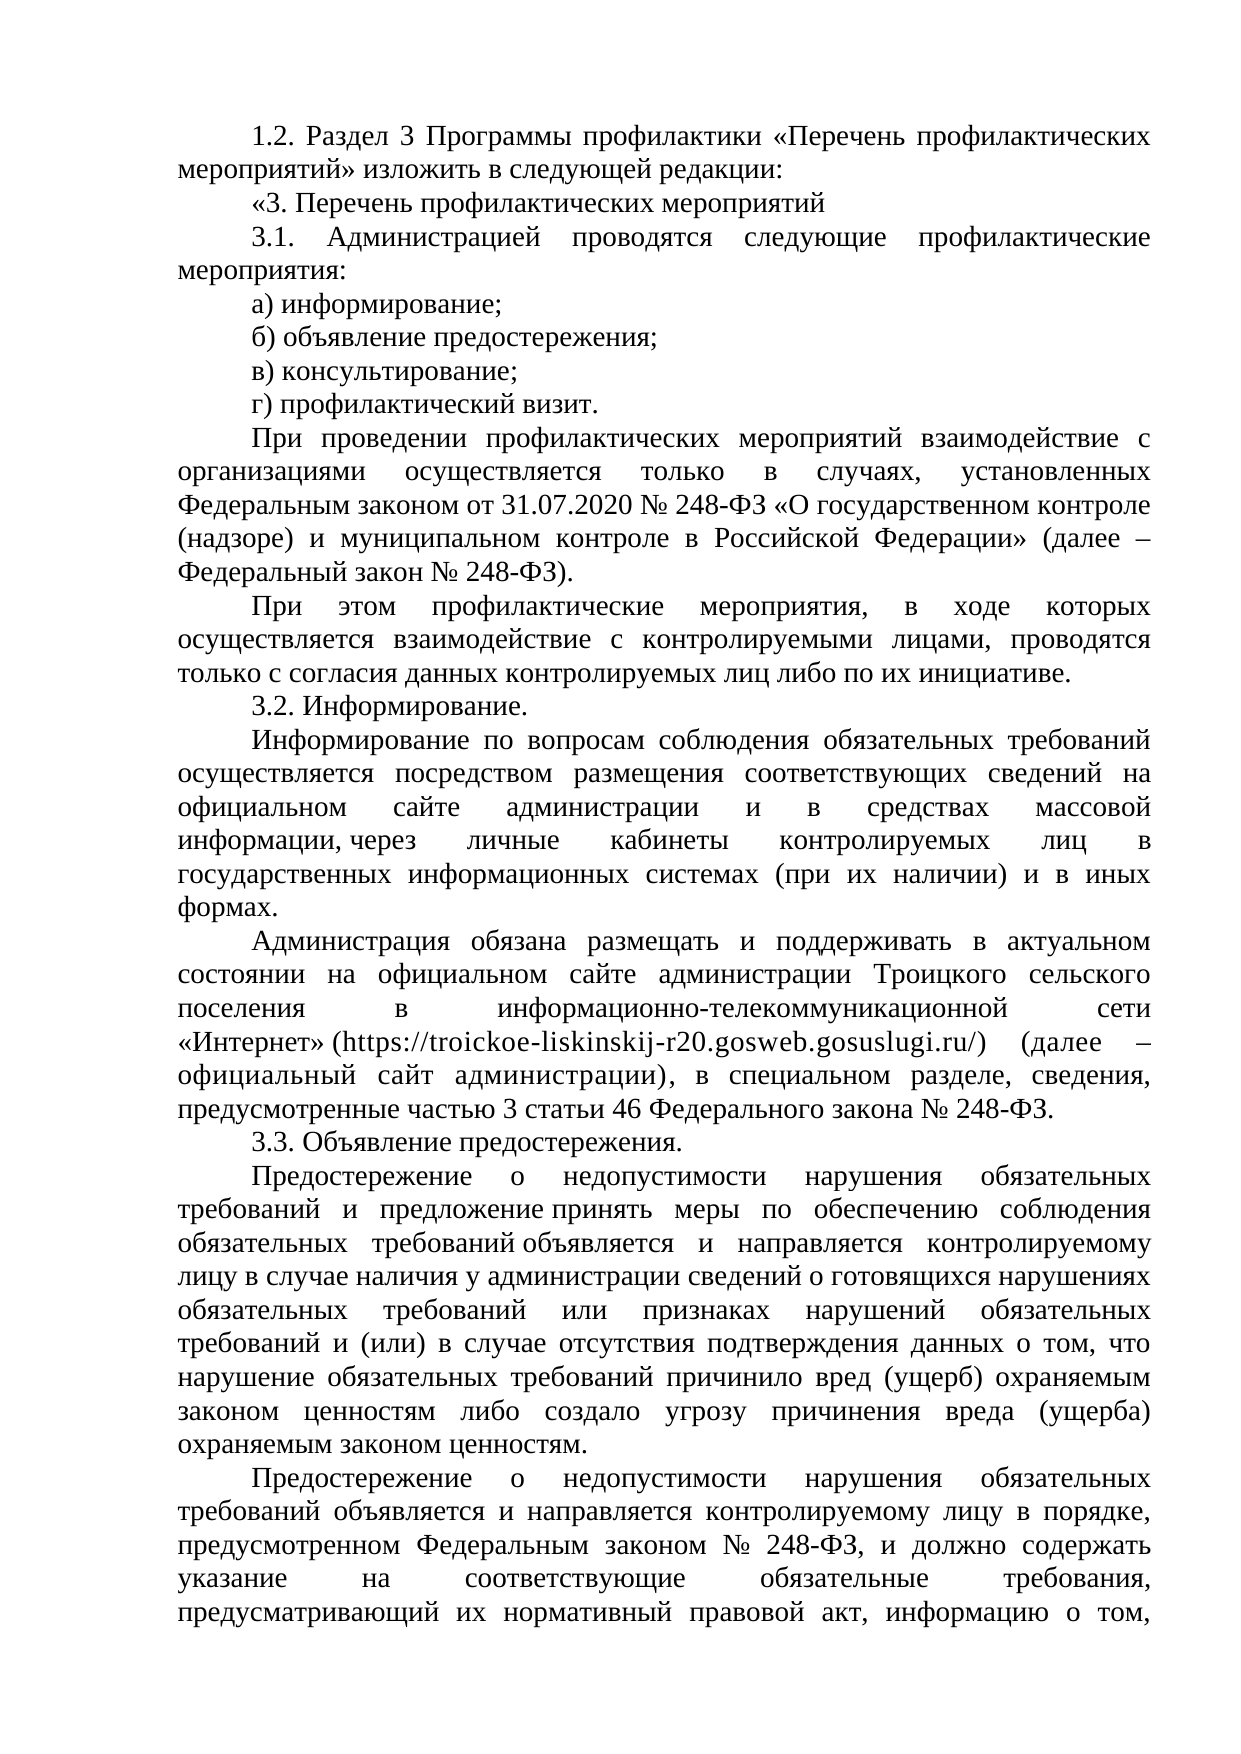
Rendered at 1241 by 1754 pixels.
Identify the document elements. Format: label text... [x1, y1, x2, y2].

text 3.2. Информирование. [177, 688, 1152, 722]
text 1.2. Раздел 3 Программы профилактики «Перечень профилактических мероприятий» изложить в следующей редакции: [177, 118, 1152, 185]
text Предостережение о недопустимости нарушения обязательных требований и предложение принять меры по обеспечению соблюдения обязательных требований объявляется и направляется контролируемому лицу в случае наличия у администрации сведений о готовящихся нарушениях обязательных требований или признаках нарушений обязательных требований и (или) в случае отсутствия подтверждения данных о том, что нарушение обязательных требований причинило вред (ущерб) охраняемым законом ценностям либо создало угрозу причинения вреда (ущерба) охраняемым законом ценностям. [177, 1158, 1152, 1460]
text 3.3. Объявление предостережения. [177, 1124, 1152, 1158]
text Администрация обязана размещать и поддерживать в актуальном состоянии на официальном сайте администрации Троицкого сельского поселения в информационно-телекоммуникационной сети «Интернет» (https://troickoe-liskinskij-r20.gosweb.gosuslugi.ru/) (далее – официальный сайт администрации), в специальном разделе, сведения, предусмотренные частью 3 статьи 46 Федерального закона № 248-ФЗ. [177, 923, 1152, 1124]
text Информирование по вопросам соблюдения обязательных требований осуществляется посредством размещения соответствующих сведений на официальном сайте администрации и в средствах массовой информации, через личные кабинеты контролируемых лиц в государственных информационных системах (при их наличии) и в иных формах. [177, 889, 1152, 923]
text в) консультирование; [177, 353, 1152, 386]
text «3. Перечень профилактических мероприятий [177, 185, 1152, 219]
text б) объявление предостережения; [177, 319, 1152, 353]
text Информирование по вопросам соблюдения обязательных требований осуществляется посредством размещения соответствующих сведений на официальном сайте администрации и в средствах массовой информации, через личные кабинеты контролируемых лиц в государственных информационных системах (при их наличии) и в иных формах. [177, 722, 1152, 856]
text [177, 1460, 1152, 1627]
text При этом профилактические мероприятия, в ходе которых осуществляется взаимодействие с контролируемыми лицами, проводятся только с согласия данных контролируемых лиц либо по их инициативе. [177, 588, 1152, 688]
text При проведении профилактических мероприятий взаимодействие с организациями осуществляется только в случаях, установленных Федеральным законом от 31.07.2020 № 248-ФЗ «О государственном контроле (надзоре) и муниципальном контроле в Российской Федерации» (далее – Федеральный закон № 248-ФЗ). [177, 420, 1152, 588]
text а) информирование; [177, 286, 1152, 319]
text г) профилактический визит. [177, 386, 1152, 420]
text 3.1. Администрацией проводятся следующие профилактические мероприятия: [177, 219, 1152, 286]
